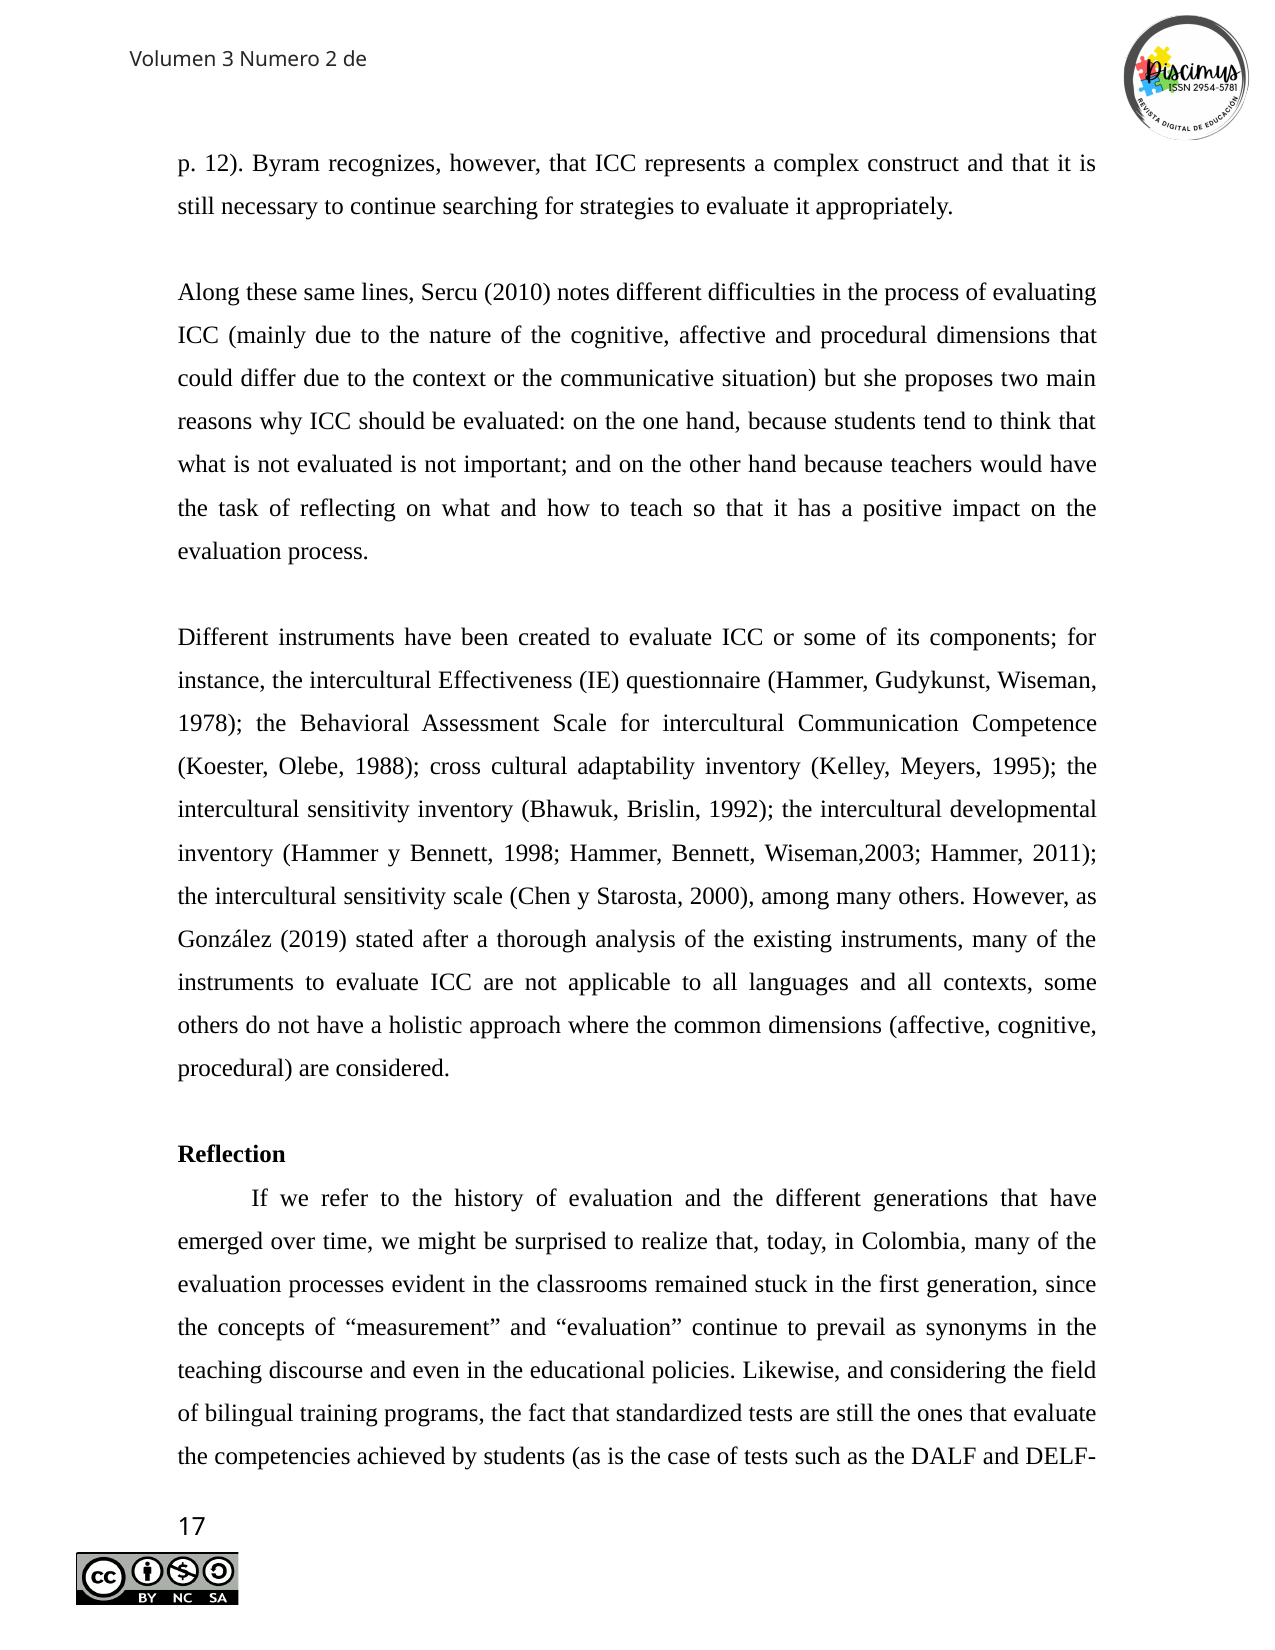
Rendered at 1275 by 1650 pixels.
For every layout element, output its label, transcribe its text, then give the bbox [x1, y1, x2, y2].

picture [1118, 15, 1251, 140]
text Different instruments have been created to evaluate ICC or some of its components; for instance, the intercultural Effectiveness (IE) questionnaire (Hammer, Gudykunst, Wiseman, 1978); the Behavioral Assessment Scale for intercultural Communication Competence (Koester, Olebe, 1988); cross cultural adaptability inventory (Kelley, Meyers, 1995); the intercultural sensitivity inventory (Bhawuk, Brislin, 1992); the intercultural developmental inventory (Hammer y Bennett, 1998; Hammer, Bennett, Wiseman,2003; Hammer, 2011); the intercultural sensitivity scale (Chen y Starosta, 2000), among many others. However, as González (2019) stated after a thorough analysis of the existing instruments, many of the instruments to evaluate ICC are not applicable to all languages and all contexts, some others do not have a holistic approach where the common dimensions (affective, cognitive, procedural) are considered. [177, 622, 1098, 1082]
text Along these same lines, Sercu (2010) notes different difficulties in the process of evaluating ICC (mainly due to the nature of the cognitive, affective and procedural dimensions that could differ due to the context or the communicative situation) but she proposes two main reasons why ICC should be evaluated: on the one hand, because students tend to think that what is not evaluated is not important; and on the other hand because teachers would have the task of reflecting on what and how to teach so that it has a positive impact on the evaluation process. [177, 277, 1098, 564]
picture [76, 1552, 239, 1605]
text Reflection [177, 1139, 1098, 1168]
